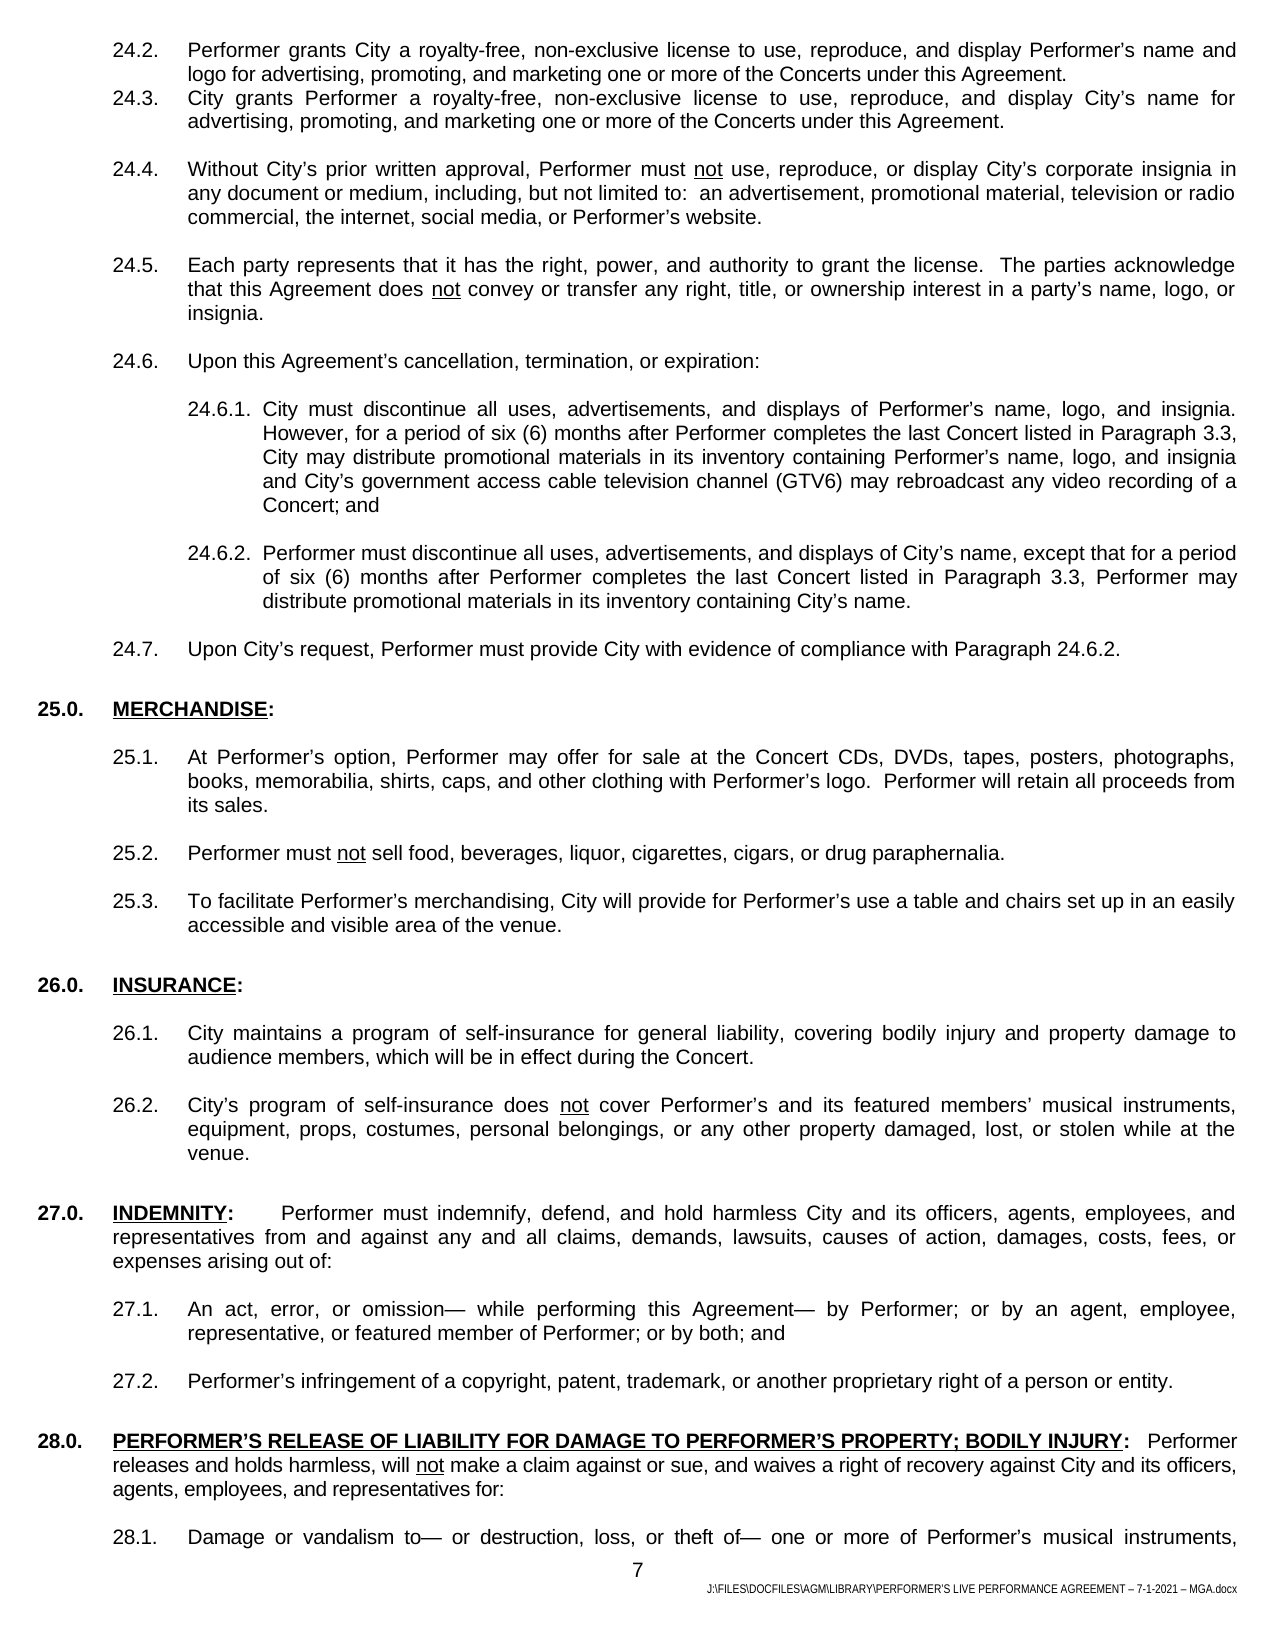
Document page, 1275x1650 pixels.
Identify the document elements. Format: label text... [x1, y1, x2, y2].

text 24.4. Without City’s prior written approval, Performer must not use, reproduce, or display City’s corporate insignia in any document or medium, including, but not limited to: an advertisement, promotional material, television or radio commercial, the internet, social media, or Performer’s website. [112, 157, 1237, 229]
text 27.1. An act, error, or omission— while performing this Agreement— by Performer; or by an agent, employee, representative, or featured member of Performer; or by both; and [112, 1297, 1237, 1345]
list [112, 1525, 1237, 1549]
text 24.7. Upon City’s request, Performer must provide City with evidence of compliance with Paragraph 24.6.2. [112, 636, 1237, 660]
text 25.3. To facilitate Performer’s merchandising, City will provide for Performer’s use a table and chairs set up in an easily accessible and visible area of the venue. [112, 888, 1237, 936]
text 24.2. Performer grants City a royalty-free, non-exclusive license to use, reproduce, and display Performer’s name and logo for advertising, promoting, and marketing one or more of the Concerts under this Agreement. [112, 37, 1237, 85]
text 27.2. Performer’s infringement of a copyright, patent, trademark, or another proprietary right of a person or entity. [112, 1369, 1237, 1393]
text 24.3. City grants Performer a royalty-free, non-exclusive license to use, reproduce, and display City’s name for advertising, promoting, and marketing one or more of the Concerts under this Agreement. [112, 85, 1237, 133]
text 25.1. At Performer’s option, Performer may offer for sale at the Concert CDs, DVDs, tapes, posters, photographs, books, memorabilia, shirts, caps, and other clothing with Performer’s logo. Performer will retain all proceeds from its sales. [112, 745, 1237, 817]
text 26.1. City maintains a program of self-insurance for general liability, covering bodily injury and property damage to audience members, which will be in effect during the Concert. [112, 1021, 1237, 1069]
text 26.0. INSURANCE: [37, 973, 1237, 997]
text 24.6. Upon this Agreement’s cancellation, termination, or expiration: [112, 349, 1237, 373]
list 28.0. PERFORMER’S RELEASE OF LIABILITY FOR DAMAGE TO PERFORMER’S PROPERTY; BODILY INJURY: Performer releases and holds harmless, will not make a claim against or sue, and waives a right of recovery against City and its officers, agents, employees, and representatives for: [37, 1429, 1237, 1501]
text 26.2. City’s program of self-insurance does not cover Performer’s and its featured members’ musical instruments, equipment, props, costumes, personal belongings, or any other property damaged, lost, or stolen while at the venue. [112, 1093, 1237, 1164]
text 25.0. MERCHANDISE: [37, 697, 1237, 721]
text 25.2. Performer must not sell food, beverages, liquor, cigarettes, cigars, or drug paraphernalia. [112, 841, 1237, 864]
text 24.6.1. City must discontinue all uses, advertisements, and displays of Performer’s name, logo, and insignia. However, for a period of six (6) months after Performer completes the last Concert listed in Paragraph 3.3, City may distribute promotional materials in its inventory containing Performer’s name, logo, and insignia and City’s government access cable television channel (GTV6) may rebroadcast any video recording of a Concert; and [187, 397, 1237, 517]
text 24.6.2. Performer must discontinue all uses, advertisements, and displays of City’s name, except that for a period of six (6) months after Performer completes the last Concert listed in Paragraph 3.3, Performer may distribute promotional materials in its inventory containing City’s name. [187, 541, 1237, 612]
text 24.5. Each party represents that it has the right, power, and authority to grant the license. The parties acknowledge that this Agreement does not convey or transfer any right, title, or ownership interest in a party’s name, logo, or insignia. [112, 253, 1237, 325]
text 27.0. INDEMNITY: Performer must indemnify, defend, and hold harmless City and its officers, agents, employees, and representatives from and against any and all claims, demands, lawsuits, causes of action, damages, costs, fees, or expenses arising out of: [37, 1201, 1237, 1273]
